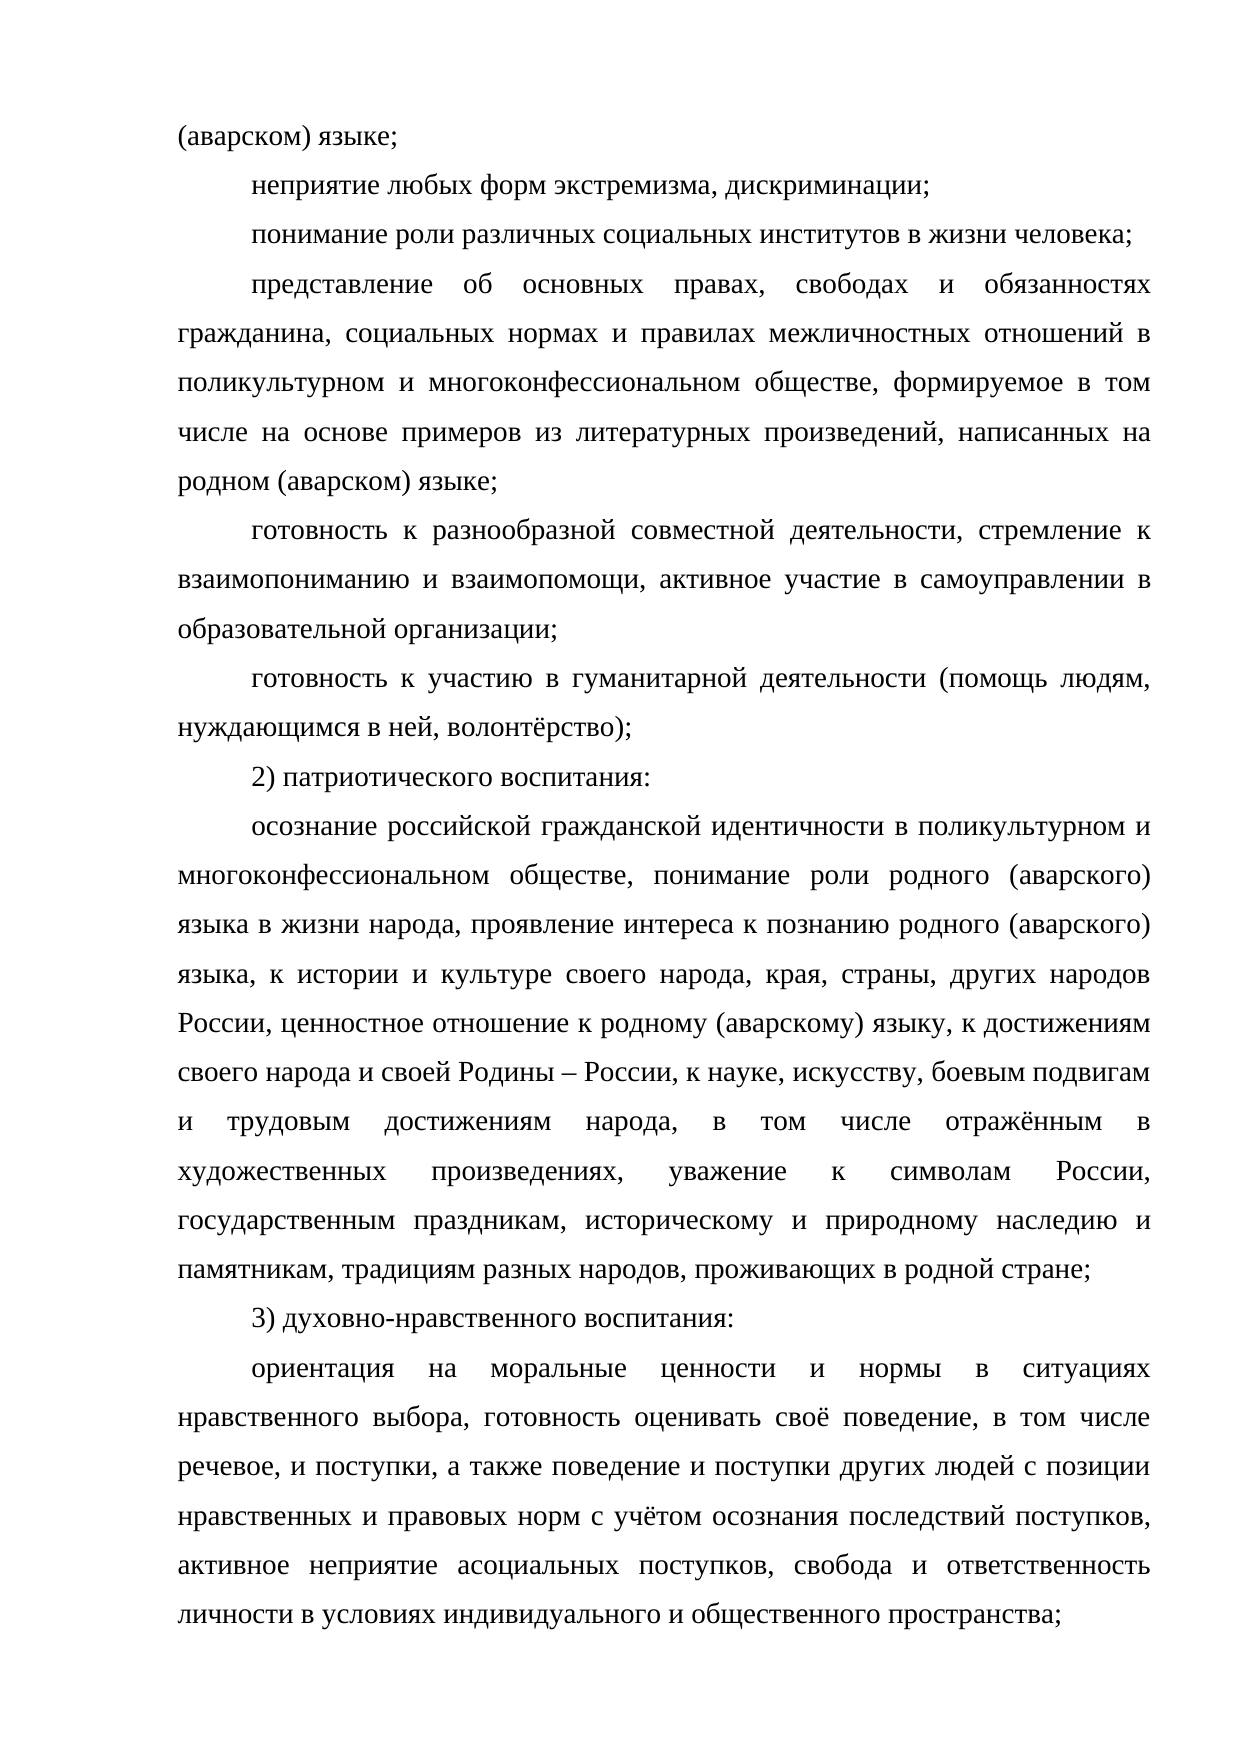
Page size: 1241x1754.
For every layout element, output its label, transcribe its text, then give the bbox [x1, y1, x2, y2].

text готовность к разнообразной совместной деятельности, стремление к взаимопониманию и взаимопомощи, активное участие в самоуправлении в образовательной организации; [177, 512, 1152, 644]
text понимание роли различных социальных институтов в жизни человека; [177, 217, 1152, 250]
text представление об основных правах, свободах и обязанностях гражданина, социальных нормах и правилах межличностных отношений в поликультурном и многоконфессиональном обществе, формируемое в том числе на основе примеров из литературных произведений, написанных на родном (аварском) языке; [177, 266, 1152, 497]
text неприятие любых форм экстремизма, дискриминации; [177, 167, 1152, 201]
text осознание российской гражданской идентичности в поликультурном и многоконфессиональном обществе, понимание роли родного (аварского) языка в жизни народа, проявление интереса к познанию родного (аварского) языка, к истории и культуре своего народа, края, страны, других народов России, ценностное отношение к родному (аварскому) языку, к достижениям своего народа и своей Родины – России, к науке, искусству, боевым подвигам и трудовым достижениям народа, в том числе отражённым в художественных произведениях, уважение к символам России, государственным праздникам, историческому и природному наследию и памятникам, традициям разных народов, проживающих в родной стране; [177, 808, 1152, 1285]
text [177, 118, 1152, 152]
text готовность к участию в гуманитарной деятельности (помощь людям, нуждающимся в ней, волонтёрство); [177, 660, 1152, 743]
text ориентация на моральные ценности и нормы в ситуациях нравственного выбора, готовность оценивать своё поведение, в том числе речевое, и поступки, а также поведение и поступки других людей с позиции нравственных и правовых норм с учётом осознания последствий поступков, активное неприятие асоциальных поступков, свобода и ответственность личности в условиях индивидуального и общественного пространства; [177, 1350, 1152, 1630]
text 2) патриотического воспитания: [177, 759, 1152, 792]
text 3) духовно-нравственного воспитания: [177, 1301, 1152, 1334]
